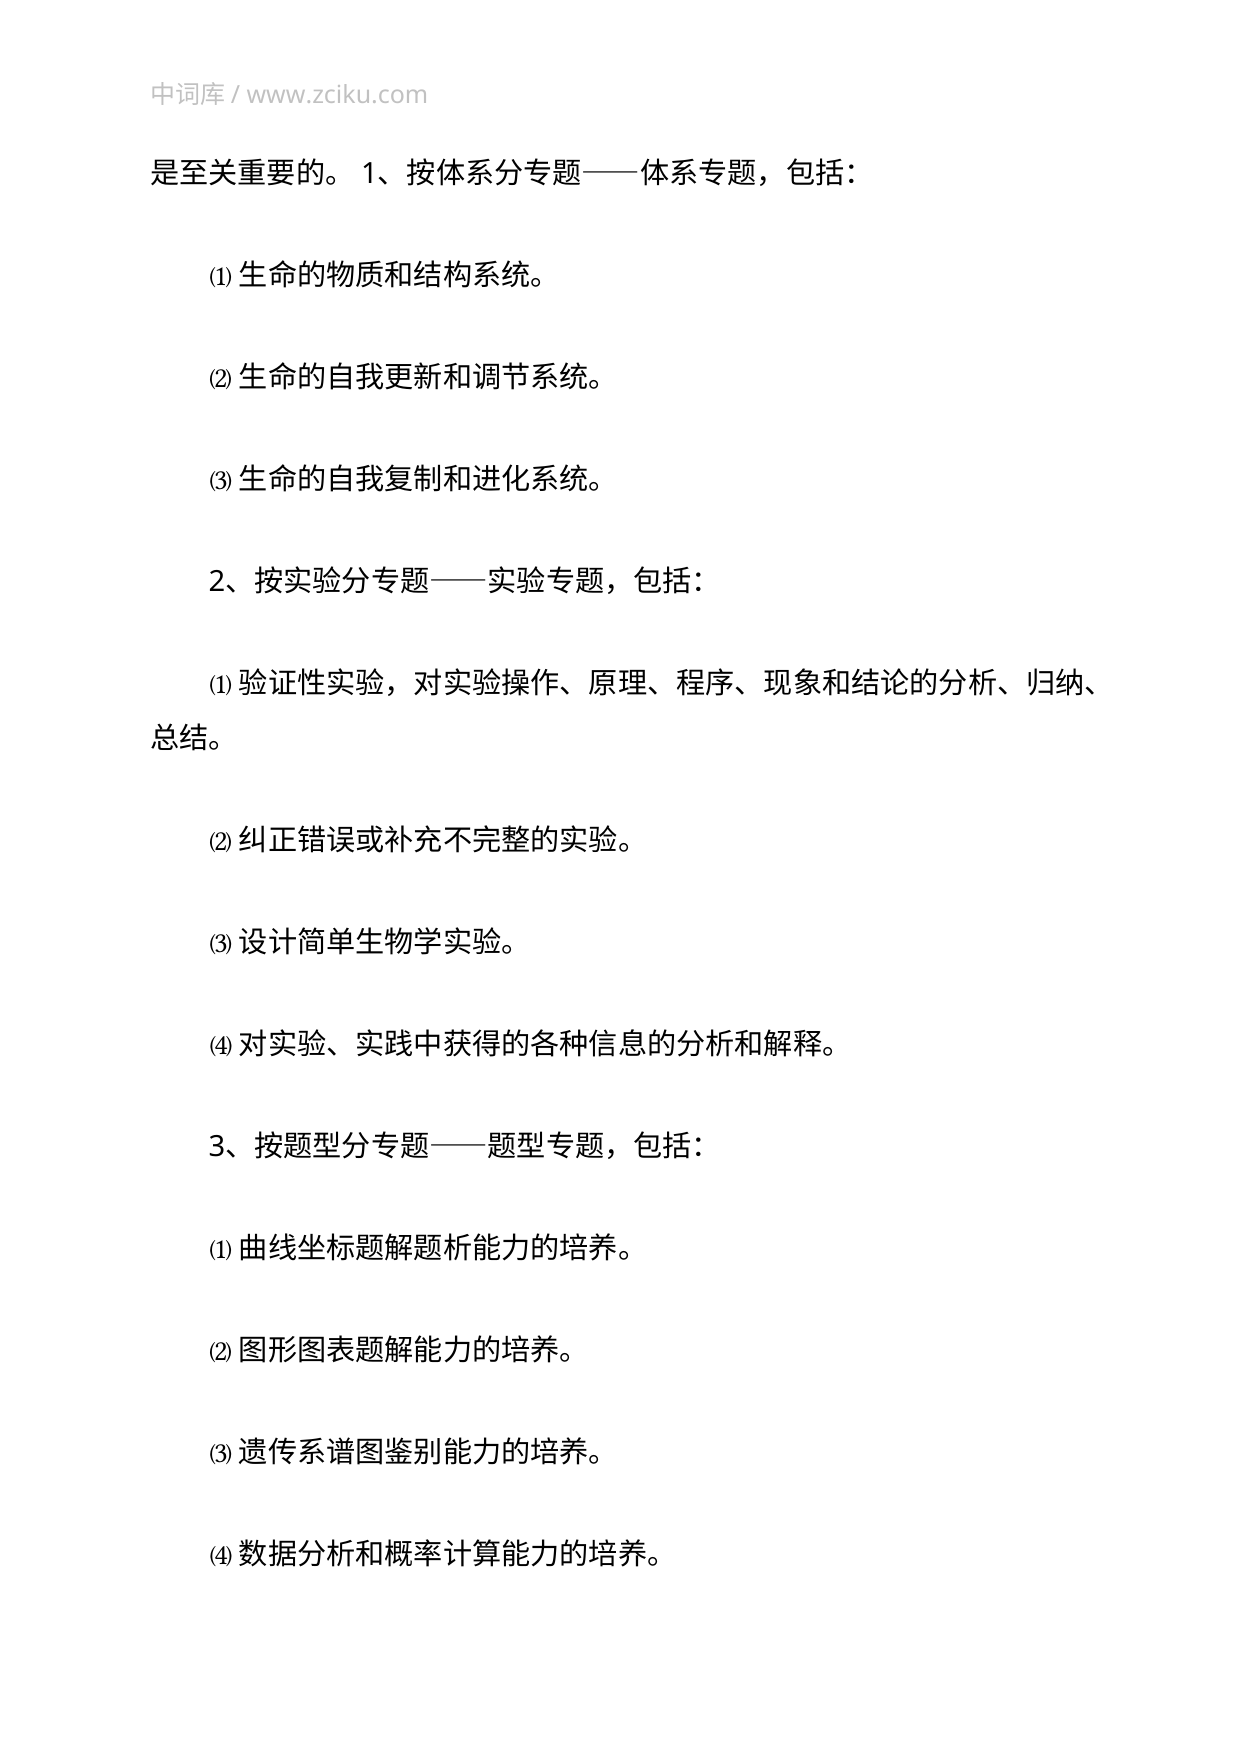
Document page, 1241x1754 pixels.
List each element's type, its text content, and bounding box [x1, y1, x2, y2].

text ⑶设计简单生物学实验。 [150, 919, 1090, 961]
text ⑵纠正错误或补充不完整的实验。 [150, 817, 1090, 859]
text ⑷对实验、实践中获得的各种信息的分析和解释。 [150, 1021, 1090, 1063]
text 3、按题型分专题——题型专题，包括： [150, 1123, 1090, 1165]
text ⑴生命的物质和结构系统。 [150, 252, 1090, 294]
text ⑵图形图表题解能力的培养。 [150, 1327, 1090, 1369]
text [150, 150, 1090, 192]
text ⑷数据分析和概率计算能力的培养。 [150, 1531, 1090, 1573]
text ⑶生命的自我复制和进化系统。 [150, 456, 1090, 498]
text ⑴验证性实验，对实验操作、原理、程序、现象和结论的分析、归纳、总结。 [150, 660, 1090, 757]
text ⑶遗传系谱图鉴别能力的培养。 [150, 1428, 1090, 1471]
text ⑴曲线坐标题解题析能力的培养。 [150, 1224, 1090, 1267]
text 2、按实验分专题——实验专题，包括： [150, 558, 1090, 600]
text ⑵生命的自我更新和调节系统。 [150, 354, 1090, 396]
